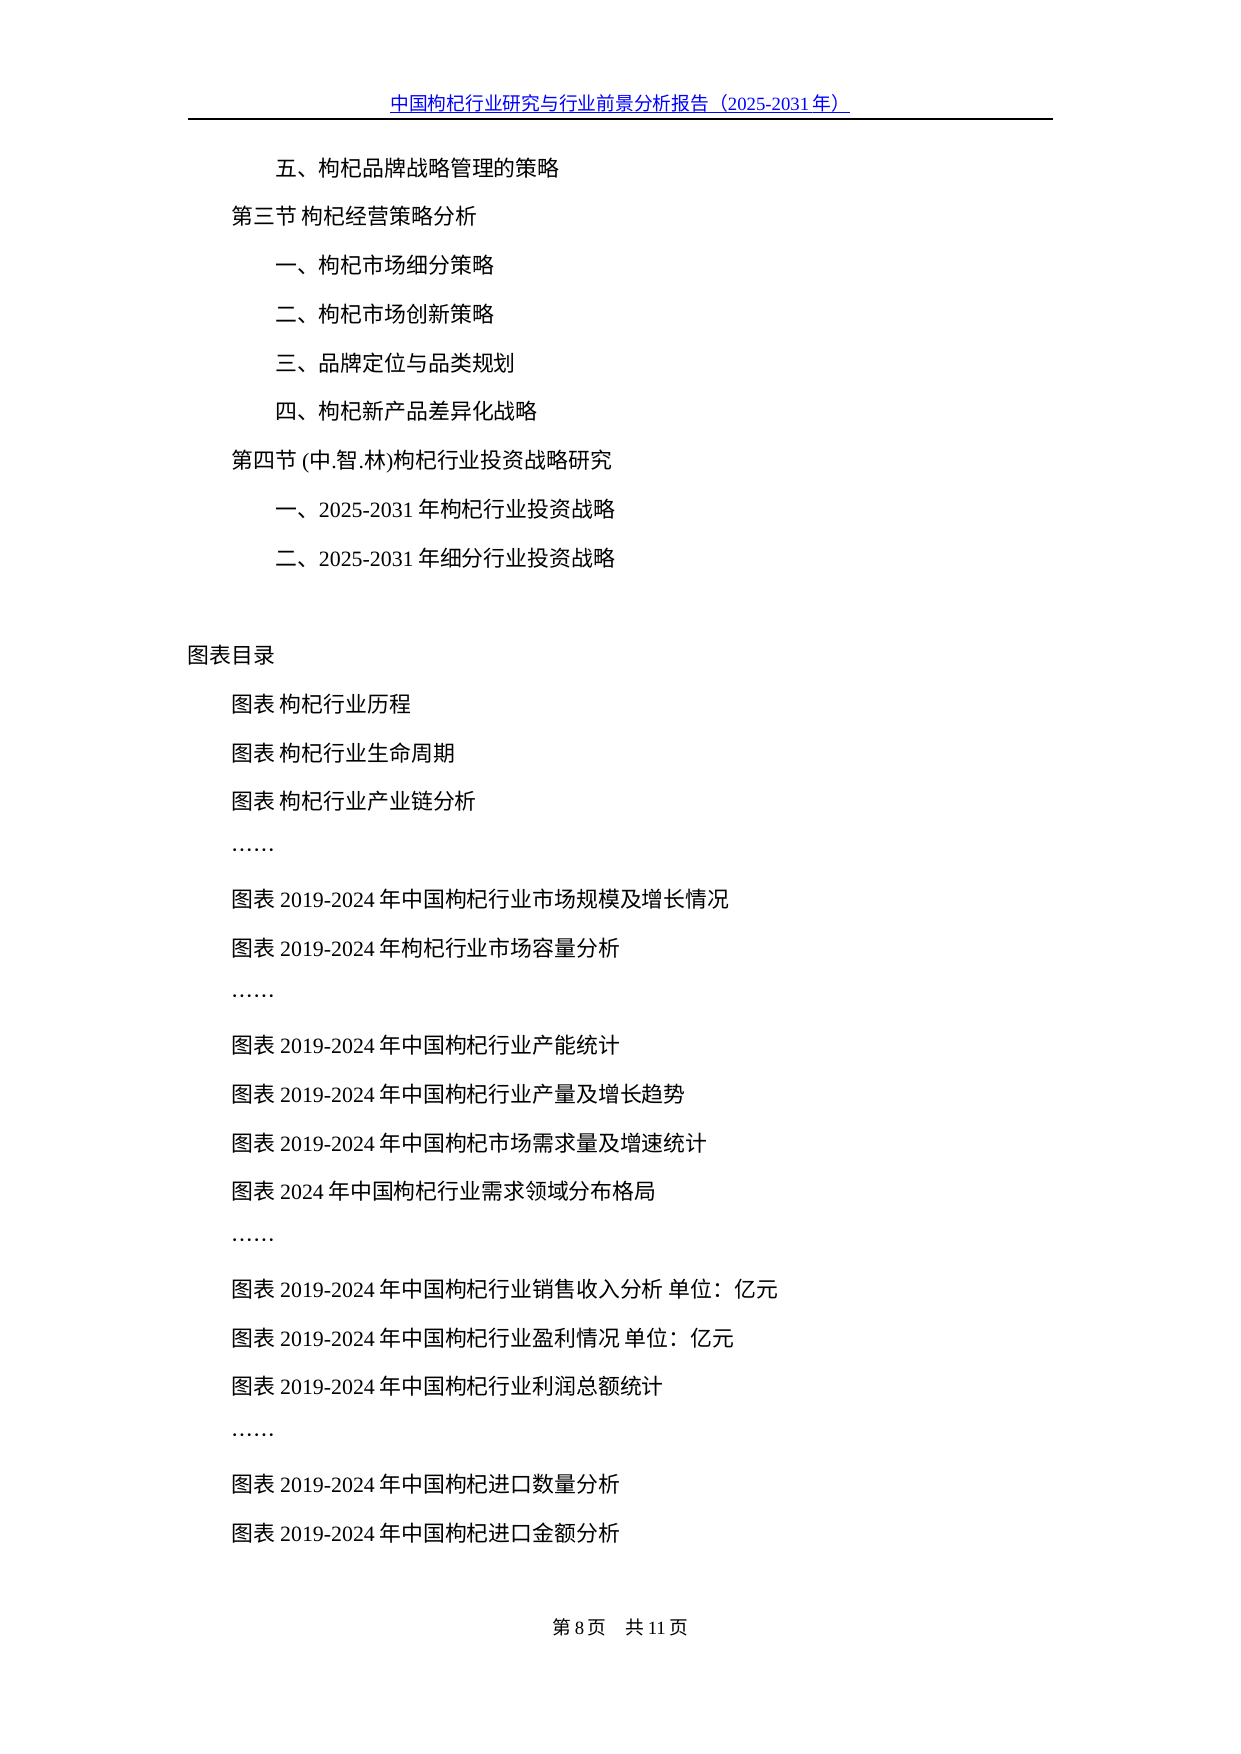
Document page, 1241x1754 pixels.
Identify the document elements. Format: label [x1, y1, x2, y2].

text [187, 150, 1053, 1548]
